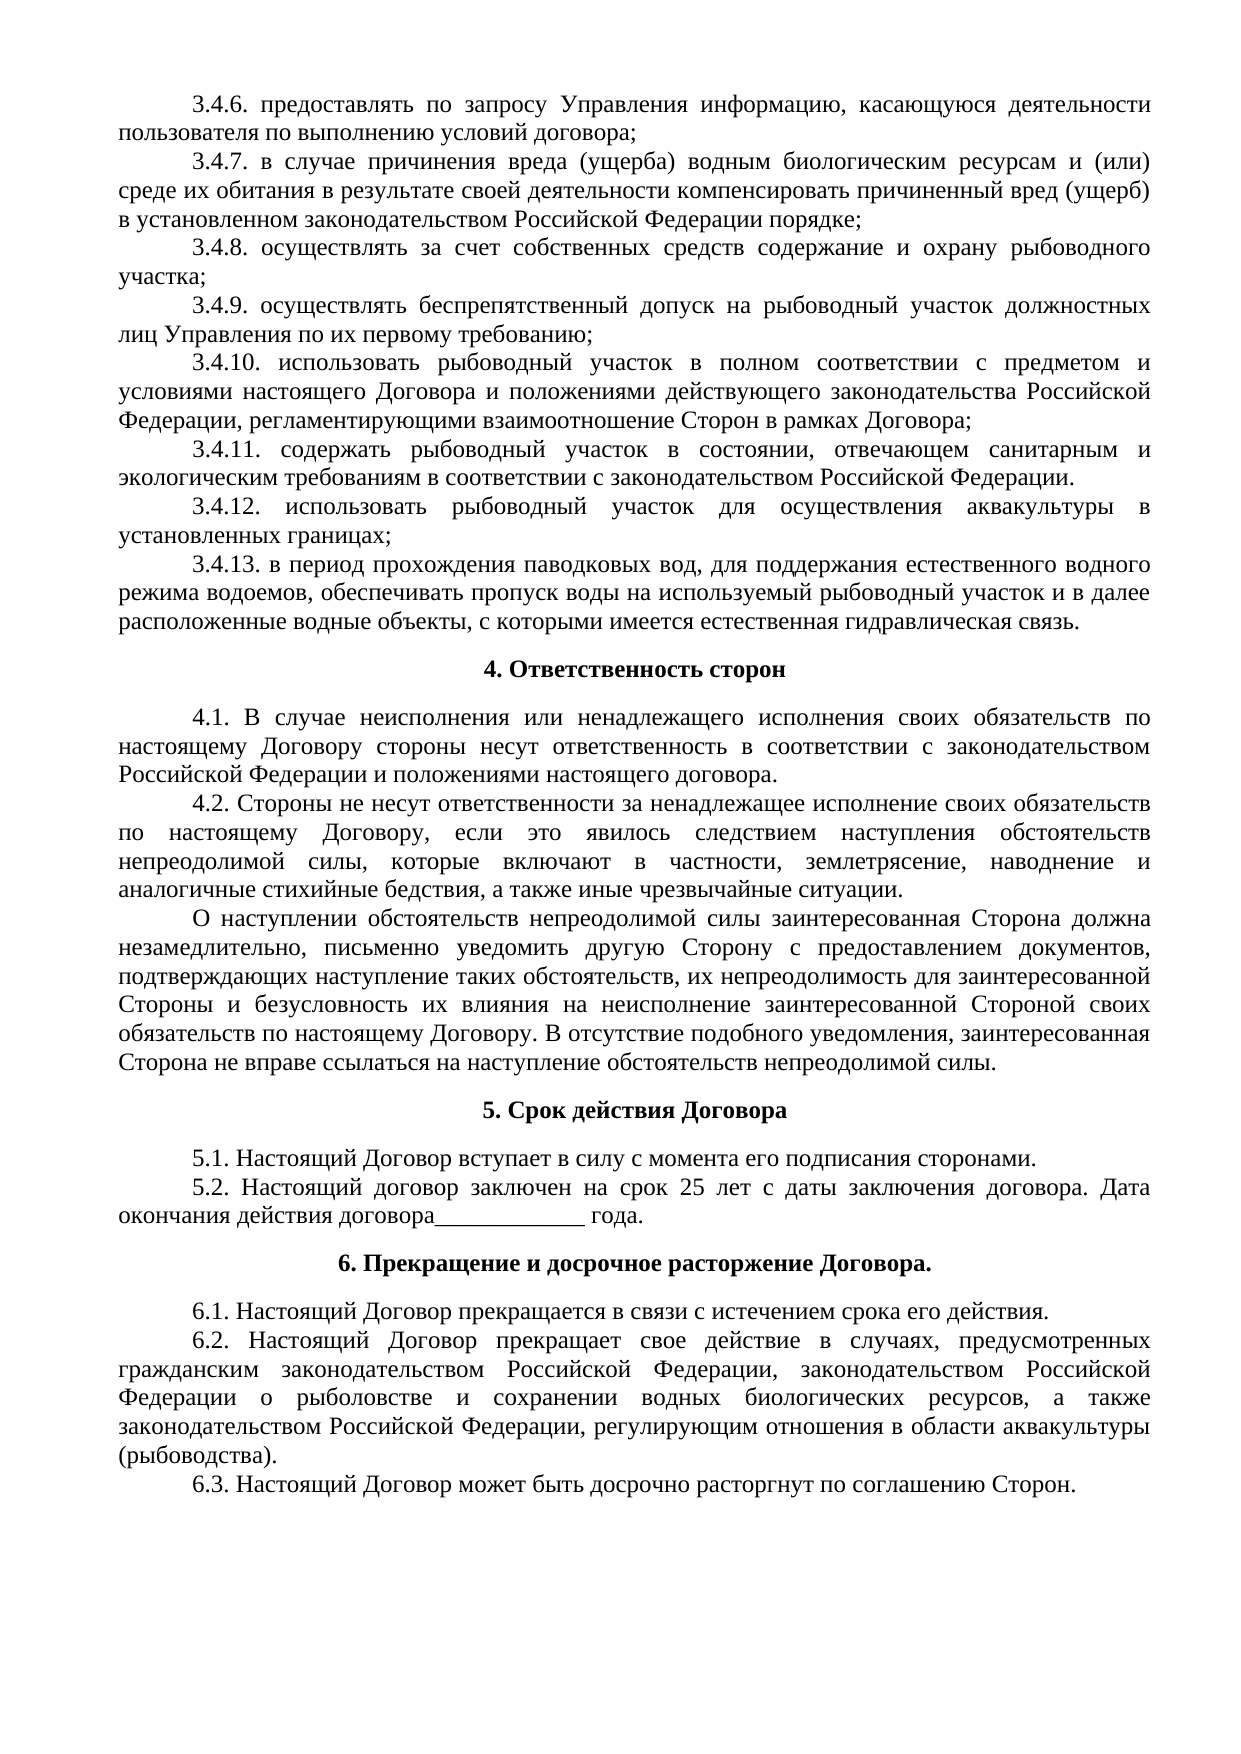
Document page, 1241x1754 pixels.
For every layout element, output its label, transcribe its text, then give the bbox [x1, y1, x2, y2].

text 6.1. Настоящий Договор прекращается в связи с истечением срока его действия. [118, 1296, 1152, 1325]
text 3.4.6. предоставлять по запросу Управления информацию, касающуюся деятельности пользователя по выполнению условий договора; [118, 89, 1152, 146]
text 4.2. Стороны не несут ответственности за ненадлежащее исполнение своих обязательств по настоящему Договору, если это явилось следствием наступления обстоятельств непреодолимой силы, которые включают в частности, землетрясение, наводнение и аналогичные стихийные бедствия, а также иные чрезвычайные ситуации. [118, 788, 1152, 903]
text 5.1. Настоящий Договор вступает в силу с момента его подписания сторонами. [118, 1143, 1152, 1172]
text 3.4.11. содержать рыбоводный участок в состоянии, отвечающем санитарным и экологическим требованиям в соответствии с законодательством Российской Федерации. [118, 434, 1152, 491]
text 5.2. Настоящий договор заключен на срок 25 лет с даты заключения договора. Дата окончания действия договора____________ года. [118, 1172, 1152, 1229]
text 6.3. Настоящий Договор может быть досрочно расторгнут по соглашению Сторон. [118, 1469, 1152, 1497]
text 6.2. Настоящий Договор прекращает свое действие в случаях, предусмотренных гражданским законодательством Российской Федерации, законодательством Российской Федерации о рыболовстве и сохранении водных биологических ресурсов, а также законодательством Российской Федерации, регулирующим отношения в области аквакультуры (рыбоводства). [118, 1325, 1152, 1469]
text 6. Прекращение и досрочное расторжение Договора. [118, 1248, 1152, 1277]
text 3.4.8. осуществлять за счет собственных средств содержание и охрану рыбоводного участка; [118, 232, 1152, 290]
text 3.4.12. использовать рыбоводный участок для осуществления аквакультуры в установленных границах; [118, 491, 1152, 549]
text 3.4.7. в случае причинения вреда (ущерба) водным биологическим ресурсам и (или) среде их обитания в результате своей деятельности компенсировать причиненный вред (ущерб) в установленном законодательством Российской Федерации порядке; [118, 146, 1152, 232]
text 5. Срок действия Договора [118, 1095, 1152, 1124]
text 3.4.9. осуществлять беспрепятственный допуск на рыбоводный участок должностных лиц Управления по их первому требованию; [118, 290, 1152, 347]
text 4.1. В случае неисполнения или ненадлежащего исполнения своих обязательств по настоящему Договору стороны несут ответственность в соответствии с законодательством Российской Федерации и положениями настоящего договора. [118, 702, 1152, 788]
text 3.4.10. использовать рыбоводный участок в полном соответствии с предметом и условиями настоящего Договора и положениями действующего законодательства Российской Федерации, регламентирующими взаимоотношение Сторон в рамках Договора; [118, 347, 1152, 434]
text 3.4.13. в период прохождения паводковых вод, для поддержания естественного водного режима водоемов, обеспечивать пропуск воды на используемый рыбоводный участок и в далее расположенные водные объекты, с которыми имеется естественная гидравлическая связь. [118, 549, 1152, 635]
text 4. Ответственность сторон [118, 654, 1152, 683]
text О наступлении обстоятельств непреодолимой силы заинтересованная Сторона должна незамедлительно, письменно уведомить другую Сторону с предоставлением документов, подтверждающих наступление таких обстоятельств, их непреодолимость для заинтересованной Стороны и безусловность их влияния на неисполнение заинтересованной Стороной своих обязательств по настоящему Договору. В отсутствие подобного уведомления, заинтересованная Сторона не вправе ссылаться на наступление обстоятельств непреодолимой силы. [118, 903, 1152, 1076]
